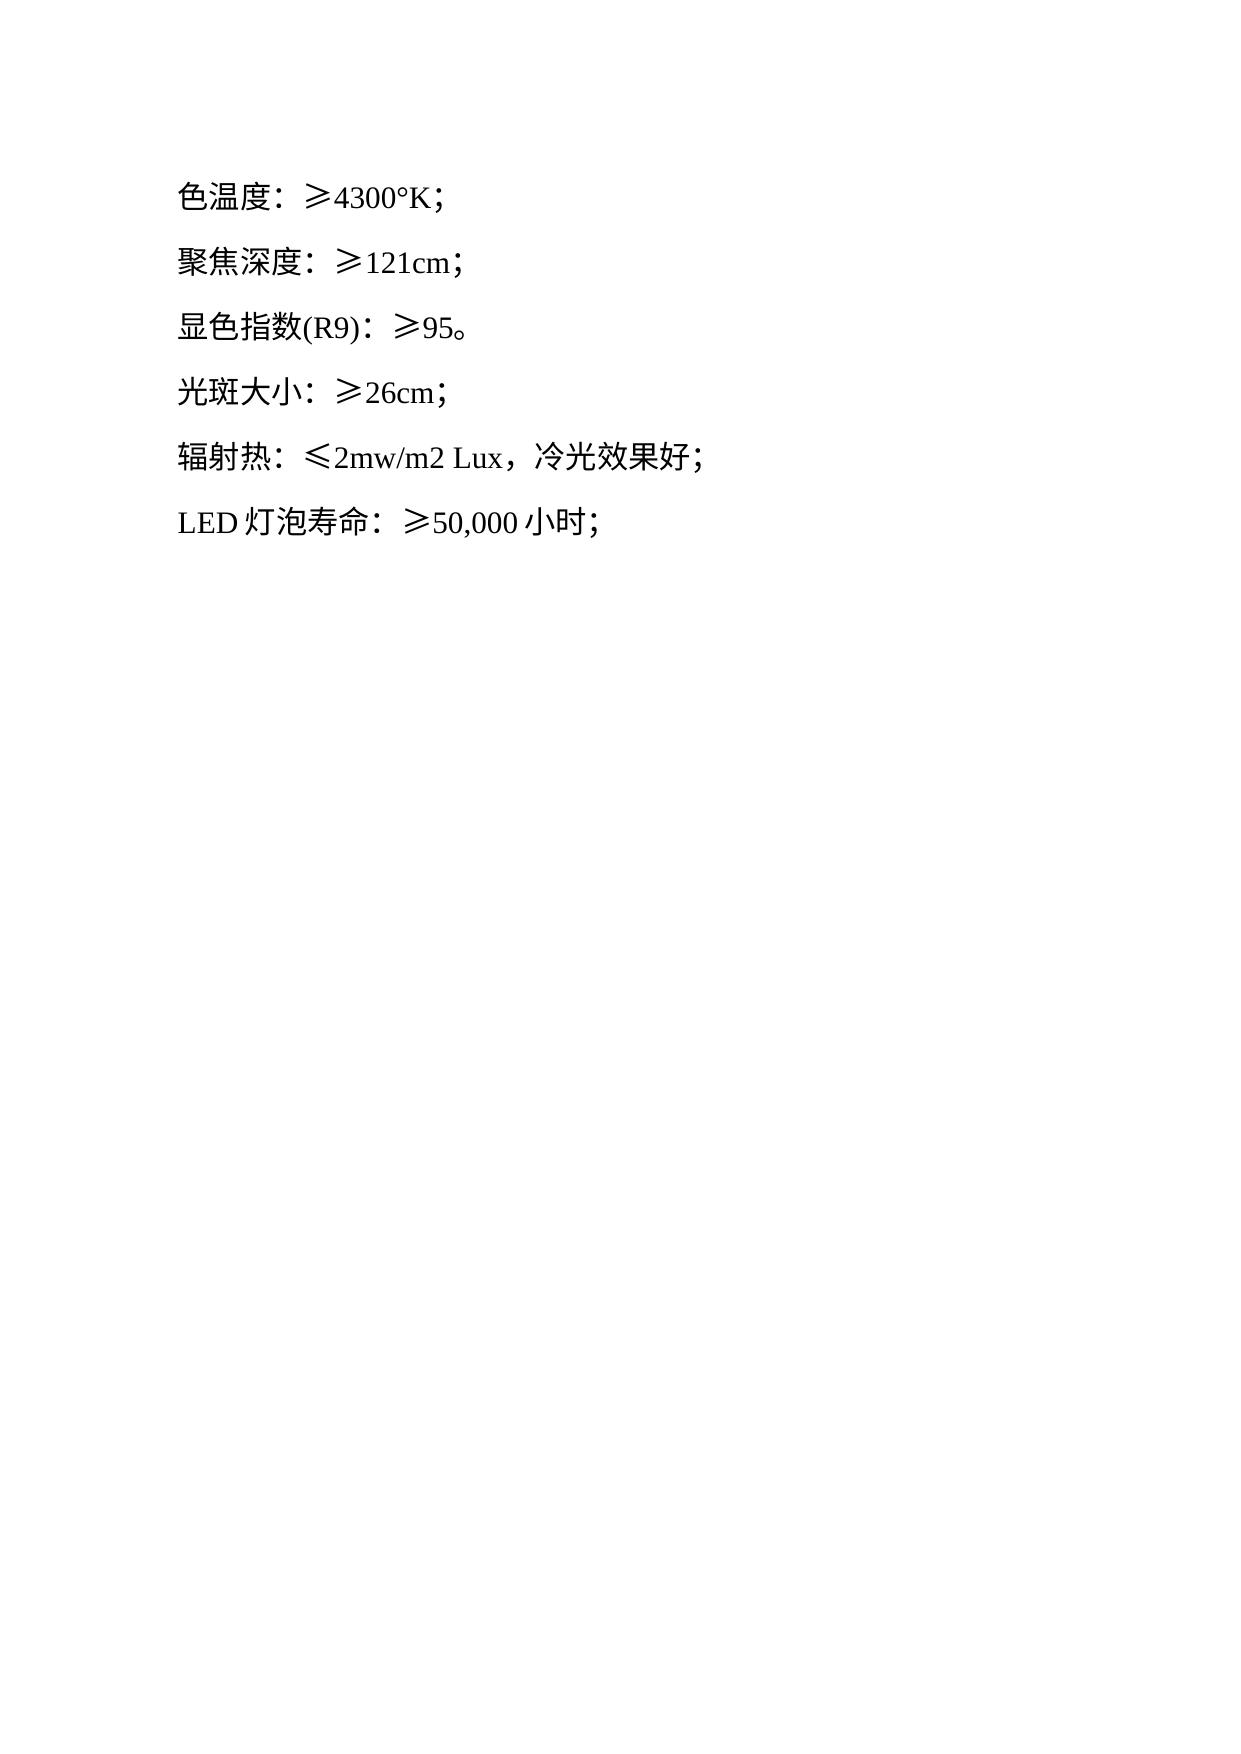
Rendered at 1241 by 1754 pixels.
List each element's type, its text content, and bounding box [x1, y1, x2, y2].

list 聚焦深度：≥121cm； [123, 227, 1117, 292]
list 辐射热：≤2mw/m2 Lux，冷光效果好； [123, 422, 1117, 487]
list 光斑大小：≥26cm； [123, 357, 1117, 422]
list 显色指数(R9)：≥95。 [123, 292, 1117, 357]
list 色温度：≥4300°K； [123, 162, 1117, 227]
list LED灯泡寿命：≥50,000小时； [123, 487, 1117, 552]
